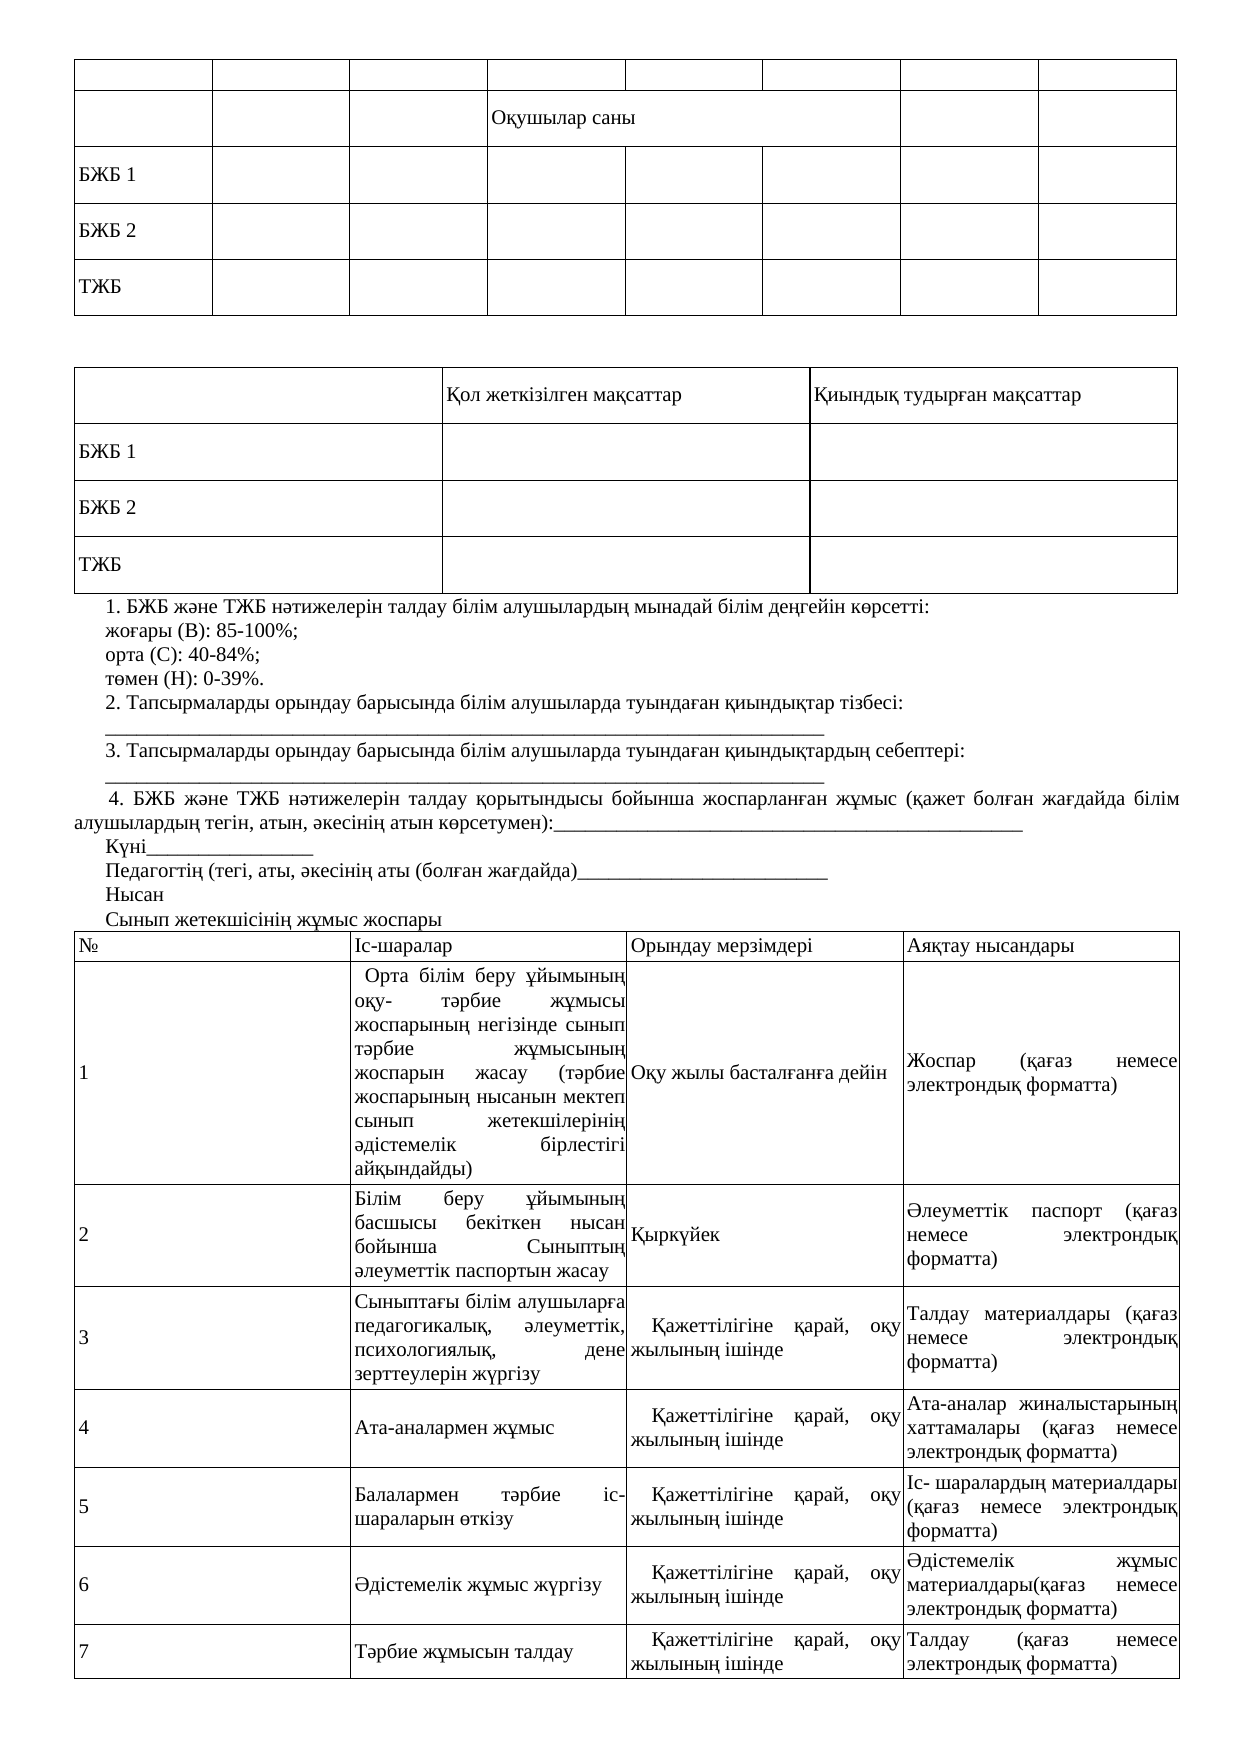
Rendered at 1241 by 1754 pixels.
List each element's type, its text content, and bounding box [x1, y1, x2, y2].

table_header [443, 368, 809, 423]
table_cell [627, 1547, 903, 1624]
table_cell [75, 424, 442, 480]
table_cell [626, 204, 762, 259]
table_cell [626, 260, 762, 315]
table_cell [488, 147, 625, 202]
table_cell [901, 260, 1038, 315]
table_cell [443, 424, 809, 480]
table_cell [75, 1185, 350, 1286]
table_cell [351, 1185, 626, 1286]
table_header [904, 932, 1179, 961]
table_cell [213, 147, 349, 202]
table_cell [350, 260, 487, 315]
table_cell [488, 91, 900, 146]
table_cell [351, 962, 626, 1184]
text орта (С): 40-84%; [74, 642, 1181, 666]
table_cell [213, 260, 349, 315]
text жоғары (В): 85-100%; [74, 618, 1181, 642]
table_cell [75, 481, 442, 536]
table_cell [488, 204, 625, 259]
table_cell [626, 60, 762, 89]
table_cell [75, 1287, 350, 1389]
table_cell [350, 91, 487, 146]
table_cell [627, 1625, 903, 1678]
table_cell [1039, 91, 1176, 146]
text 4. БЖБ және ТЖБ нәтижелерін талдау қорытындысы бойынша жоспарланған жұмыс (қажет болған жағдайда білім алушылардың тегін, атын, әкесінің атын көрсетумен):_____________________________________________ [74, 786, 1181, 834]
text _____________________________________________________________________ [74, 714, 1181, 738]
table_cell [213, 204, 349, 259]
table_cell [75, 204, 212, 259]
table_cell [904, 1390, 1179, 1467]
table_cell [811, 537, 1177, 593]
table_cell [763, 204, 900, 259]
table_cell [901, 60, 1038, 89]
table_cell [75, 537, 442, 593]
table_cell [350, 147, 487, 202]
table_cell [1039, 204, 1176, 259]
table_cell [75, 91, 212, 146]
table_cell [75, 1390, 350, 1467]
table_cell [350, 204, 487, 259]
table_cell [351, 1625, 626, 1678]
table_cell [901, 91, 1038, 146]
text _____________________________________________________________________ [74, 762, 1181, 786]
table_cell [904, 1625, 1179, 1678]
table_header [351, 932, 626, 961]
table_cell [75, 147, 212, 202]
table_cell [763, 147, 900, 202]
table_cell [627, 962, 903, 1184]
text Күні________________ [74, 834, 1181, 858]
text Педагогтің (тегі, аты, әкесінің аты (болған жағдайда)________________________ [74, 858, 1181, 882]
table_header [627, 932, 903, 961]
text 2. Тапсырмаларды орындау барысында білім алушыларда туындаған қиындықтар тізбесі: [74, 690, 1181, 714]
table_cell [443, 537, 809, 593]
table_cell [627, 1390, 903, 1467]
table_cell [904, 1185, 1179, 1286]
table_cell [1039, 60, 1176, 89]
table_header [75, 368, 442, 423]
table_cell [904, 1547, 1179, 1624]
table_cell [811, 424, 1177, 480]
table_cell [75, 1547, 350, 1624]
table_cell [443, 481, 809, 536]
text 1. БЖБ және ТЖБ нәтижелерін талдау білім алушылардың мынадай білім деңгейін көрсетті: [74, 594, 1181, 618]
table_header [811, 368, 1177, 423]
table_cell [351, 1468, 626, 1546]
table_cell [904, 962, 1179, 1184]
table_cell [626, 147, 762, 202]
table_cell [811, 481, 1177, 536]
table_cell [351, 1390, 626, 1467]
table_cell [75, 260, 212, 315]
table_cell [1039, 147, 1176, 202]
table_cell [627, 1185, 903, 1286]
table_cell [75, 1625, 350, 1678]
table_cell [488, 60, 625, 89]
text 3. Тапсырмаларды орындау барысында білім алушыларда туындаған қиындықтардың себептері: [74, 738, 1181, 762]
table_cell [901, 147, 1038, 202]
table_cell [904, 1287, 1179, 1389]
text төмен (Н): 0-39%. [74, 666, 1181, 690]
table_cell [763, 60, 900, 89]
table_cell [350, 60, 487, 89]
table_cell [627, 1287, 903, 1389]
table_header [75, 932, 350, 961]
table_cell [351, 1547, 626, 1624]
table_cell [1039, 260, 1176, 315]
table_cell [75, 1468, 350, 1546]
text Сынып жетекшісінің жұмыс жоспары [74, 906, 1181, 931]
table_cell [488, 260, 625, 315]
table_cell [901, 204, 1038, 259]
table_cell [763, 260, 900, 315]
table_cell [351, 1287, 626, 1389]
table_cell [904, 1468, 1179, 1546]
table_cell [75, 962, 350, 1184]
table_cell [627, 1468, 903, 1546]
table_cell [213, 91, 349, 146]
text Нысан [74, 882, 1181, 906]
